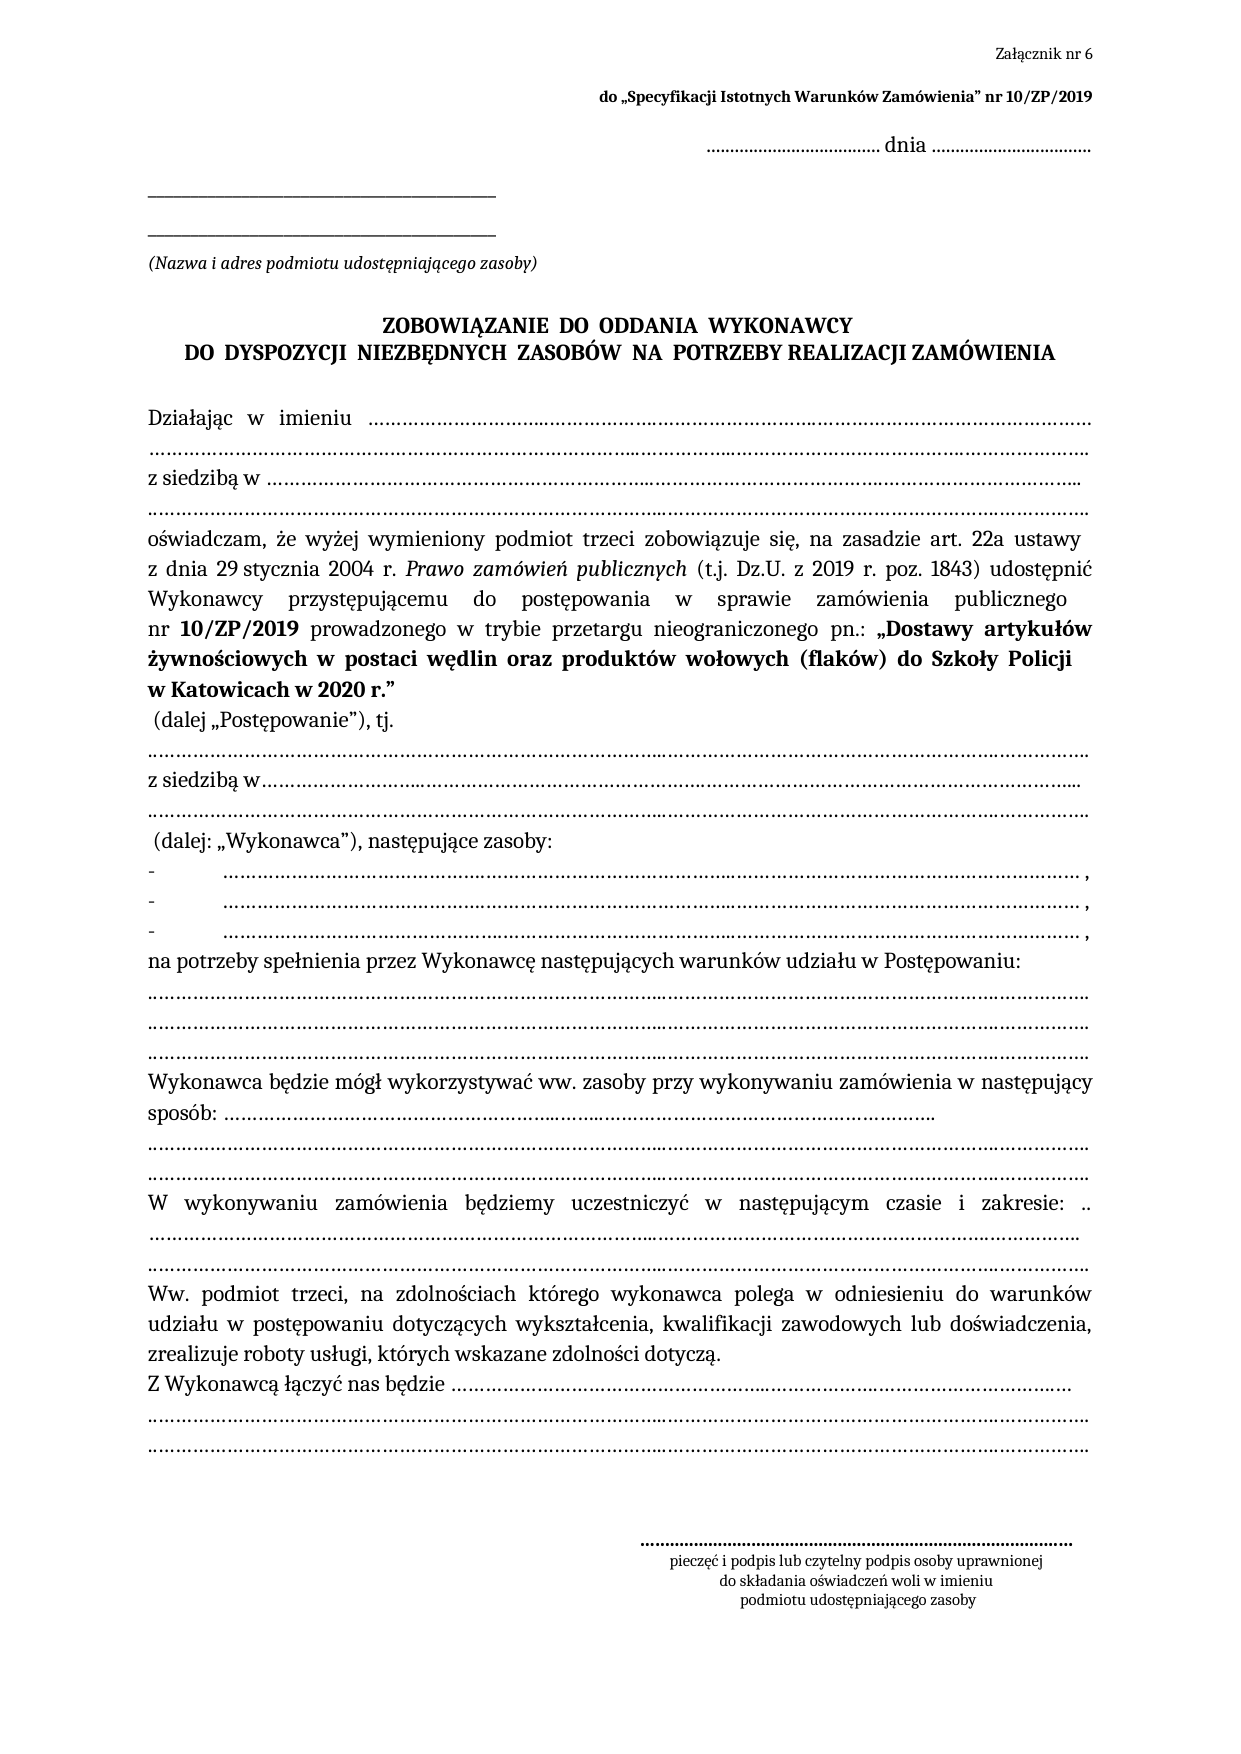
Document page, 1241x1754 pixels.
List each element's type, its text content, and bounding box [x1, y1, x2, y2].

text W wykonywaniu zamówienia będziemy uczestniczyć w następującym czasie i zakresie: ..……………………………………………………………………………..………………………………………………….……………. [148, 1190, 1093, 1246]
text _________________________________________ [148, 214, 1093, 240]
text Wykonawca będzie mógł wykorzystywać ww. zasoby przy wykonywaniu zamówienia w następujący sposób: …………………………………………………..……..…………………………………………………. [148, 1069, 1093, 1126]
text ..................................... dnia .................................. [148, 132, 1093, 158]
text ..……………………………………………………………………………..………………………………………………….……………. [148, 495, 1093, 521]
text ..……………………………………………………………………………..………………………………………………….……………. [148, 1039, 1093, 1065]
text z siedzibą w………………………..………………………………………….………………………………………………………... [148, 767, 1093, 793]
text ..……………………………………………………………………………..………………………………………………….……………. [148, 1160, 1093, 1186]
text ..……………………………………………………………………………..………………………………………………….……………. [148, 1432, 1093, 1458]
text ..……………………………………………………………………………..………………………………………………….……………. [148, 1129, 1093, 1156]
text Ww. podmiot trzeci, na zdolnościach którego wykonawca polega w odniesieniu do warunków udziału w postępowaniu dotyczących wykształcenia, kwalifikacji zawodowych lub doświadczenia, zrealizuje roboty usługi, których wskazane zdolności dotyczą. [148, 1281, 1093, 1367]
text pieczęć i podpis lub czytelny podpis osoby uprawnionej [620, 1552, 1093, 1571]
text …....................................................................................… [620, 1528, 1093, 1552]
text (Nazwa i adres podmiotu udostępniającego zasoby) [148, 252, 1093, 274]
text - ……………………………………….……………………………………..…………………………………………………… , [148, 888, 1093, 914]
text ..……………………………………………………………………………..………………………………………………….……………. [148, 1401, 1093, 1428]
text oświadczam, że wyżej wymieniony podmiot trzeci zobowiązuje się, na zasadzie art. 22a ustawy z dnia 29 stycznia 2004 r. Prawo zamówień publicznych (t.j. Dz.U. z 2019 r. poz. 1843) udostępnić Wykonawcy przystępującemu do postępowania w sprawie zamówienia publicznego nr 10/ZP/2019 prowadzonego w trybie przetargu nieograniczonego pn.: „Dostawy artykułów żywnościowych w postaci wędlin oraz produktów wołowych (flaków) do Szkoły Policji w Katowicach w 2020 r.” [148, 525, 1093, 703]
text na potrzeby spełnienia przez Wykonawcę następujących warunków udziału w Postępowaniu: [148, 948, 1093, 974]
text - ………………………………………….…………………………………..…………………………………………………… , [148, 918, 1093, 944]
text ..……………………………………………………………………………..………………………………………………….……………. [148, 978, 1093, 1005]
text (dalej „Postępowanie”), tj. [148, 707, 1093, 733]
text ZOBOWIĄZANIE DO ODDANIA WYKONAWCY DO DYSPOZYCJI NIEZBĘDNYCH ZASOBÓW NA POTRZEBY REALIZACJI ZAMÓWIENIA [148, 313, 1093, 366]
text do składania oświadczeń woli w imieniu [620, 1571, 1093, 1590]
text ..……………………………………………………………………………..………………………………………………….……………. [148, 1009, 1093, 1035]
text Działając w imieniu …………………………..……………….……………………….………………………………………… …………………………………………………………………………..……………..………………………………….…………………. [148, 404, 1093, 461]
text podmiotu udostępniającego zasoby [620, 1590, 1093, 1609]
text z siedzibą w …………………………………………………………..………………………………….…………………………….. [148, 465, 1093, 491]
text ..……………………………………………………………………………..………………………………………………….……………. [148, 1250, 1093, 1277]
text - ……………………………………….……………………………………..…………………………………………………… , [148, 858, 1093, 884]
text Z Wykonawcą łączyć nas będzie ………………………………………………..……………….………………………….… [148, 1371, 1093, 1397]
text ..……………………………………………………………………………..………………………………………………….……………. [148, 797, 1093, 823]
text ..……………………………………………………………………………..………………………………………………….……………. [148, 737, 1093, 763]
text (dalej: „Wykonawca”), następujące zasoby: [148, 827, 1093, 854]
text _________________________________________ [148, 175, 1093, 201]
